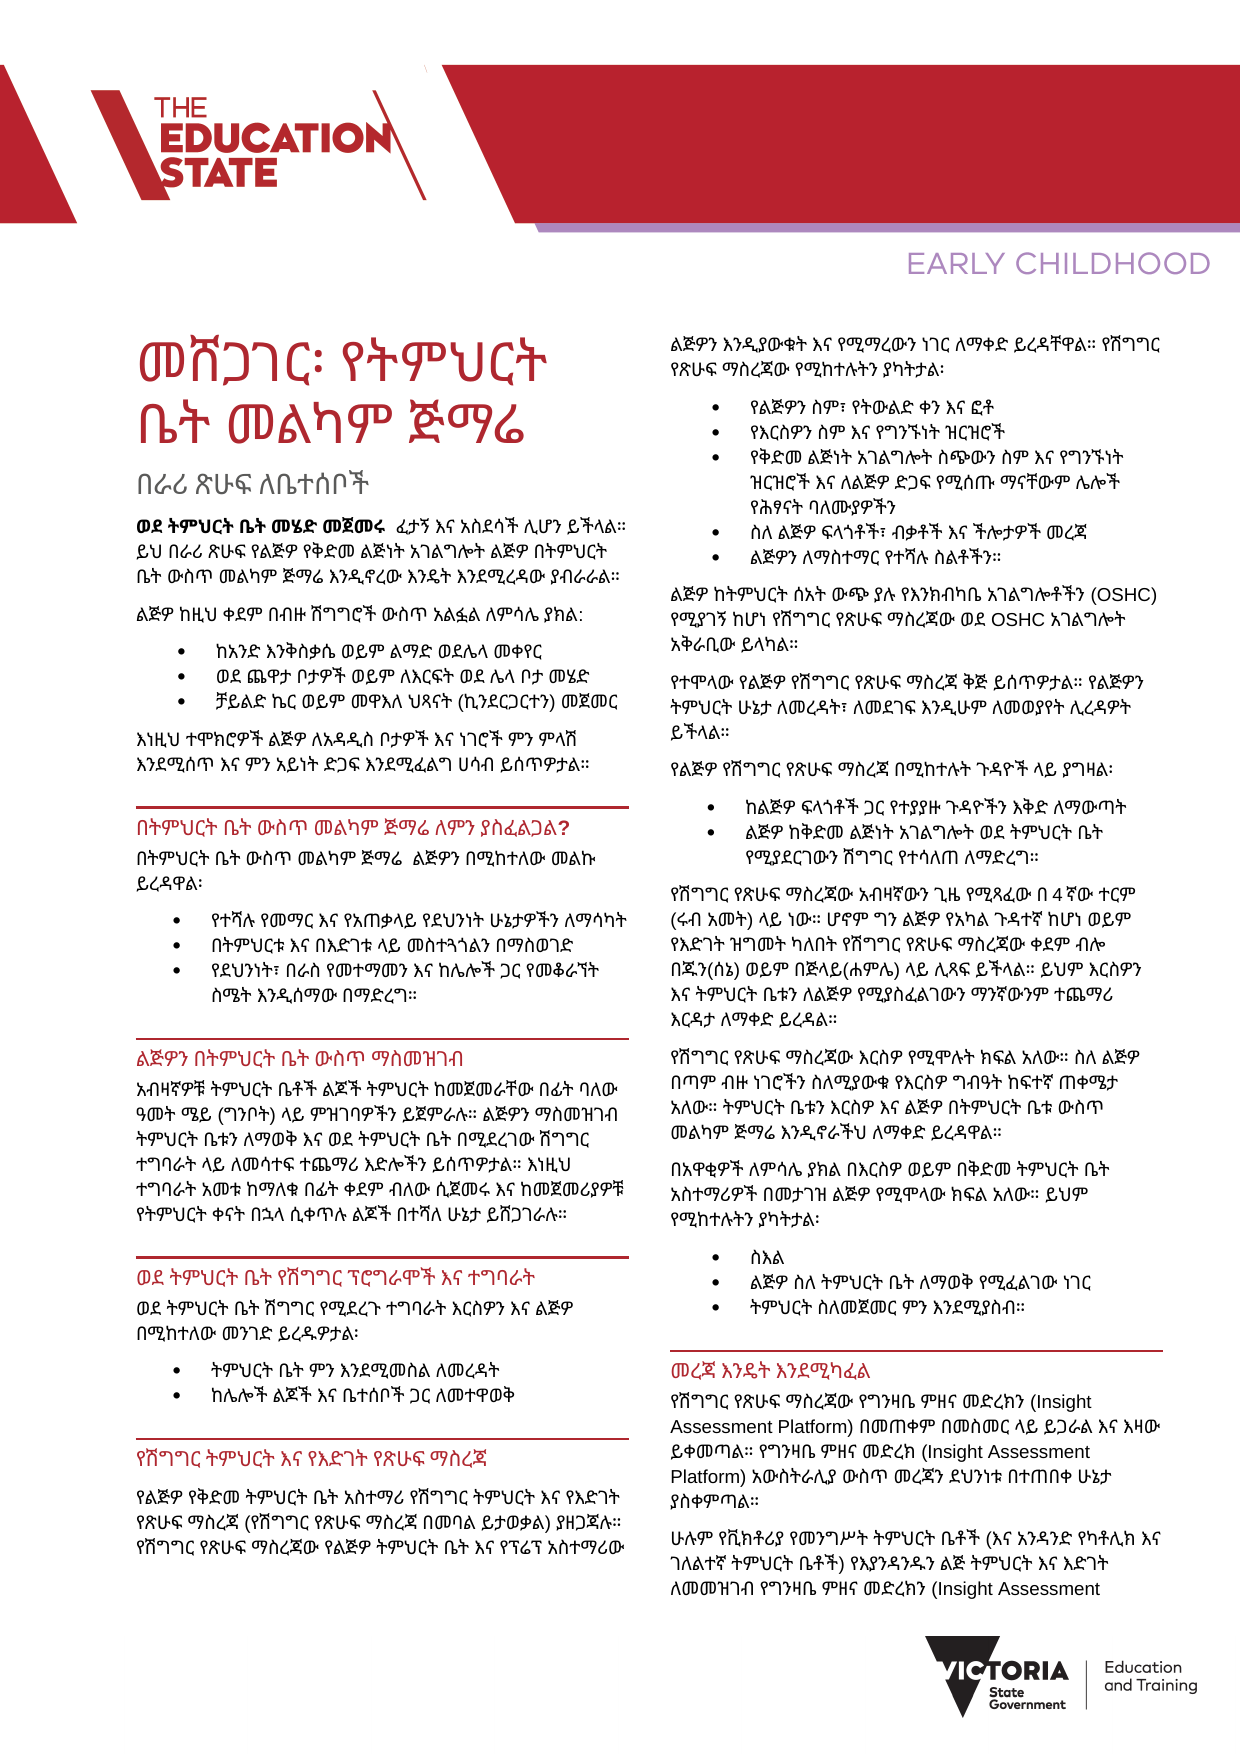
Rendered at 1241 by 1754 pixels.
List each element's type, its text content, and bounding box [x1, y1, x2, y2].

text አብዛኛዎቹ ትምህርት ቤቶች ልጆች ትምህርት ከመጀመራቸው በፊት ባለው ዓመት ሜይ (ግንቦት) ላይ ምዝገባዎችን ይጀምራሉ። ልጅዎን ማስመዝገብ ትምህርት ቤቱን ለማወቅ እና ወደ ትምህርት ቤት በሚደረገው ሽግግር ተግባራት ላይ ለመሳተፍ ተጨማሪ እድሎችን ይሰጥዎታል። እነዚህ ተግባራት አመቱ ከማለቁ በፊት ቀደም ብለው ሲጀመሩ እና ከመጀመሪያዎቹ የትምህርት ቀናት በኋላ ሲቀጥሉ ልጆች በተሻለ ሁኔታ ይሸጋገራሉ። [136, 1075, 629, 1225]
text የልጅዎ የቅድመ ትምህርት ቤት አስተማሪ የሽግግር ትምህርት እና የእድገት የጽሁፍ ማስረጃ (የሽግግር የጽሁፍ ማስረጃ በመባል ይታወቃል) ያዘጋጃሉ። የሽግግር የጽሁፍ ማስረጃው የልጅዎ ትምህርት ቤት እና የፕሬፕ አስተማሪው ልጅዎን እንዲያውቁት እና የሚማረውን ነገር ለማቀድ ይረዳቸዋል። የሽግግር የጽሁፍ ማስረጃው የሚከተሉትን ያካትታል፡ [136, 1483, 629, 1558]
subtitle በራሪ ጽሁፍ ለቤተሰቦች [136, 468, 629, 500]
text የሽግግር የጽሁፍ ማስረጃው እርስዎ የሚሞሉት ክፍል አለው። ስለ ልጅዎ በጣም ብዙ ነገሮችን ስለሚያውቁ የእርስዎ ግብዓት ከፍተኛ ጠቀሜታ አለው። ትምህርት ቤቱን እርስዎ እና ልጅዎ በትምህርት ቤቱ ውስጥ መልካም ጅማሬ እንዲኖራችህ ለማቀድ ይረዳዋል። [670, 1043, 1163, 1143]
list የእርስዎን ስም እና የግንኙነት ዝርዝሮች [712, 418, 1163, 443]
list የቅድመ ልጅነት አገልግሎት ስጭውን ስም እና የግንኙነት ዝርዝሮች እና ለልጅዎ ድጋፍ የሚሰጡ ማናቸውም ሌሎች የሕፃናት ባለሙያዎችን [712, 443, 1163, 518]
list የደህንነት፣ በራስ የመተማመን እና ከሌሎች ጋር የመቆራኘት ስሜት እንዲሰማው በማድረግ። [173, 956, 629, 1006]
text ወደ ትምህርት ቤት ሽግግር የሚደረጉ ተግባራት እርስዎን እና ልጅዎ በሚከተለው መንገድ ይረዱዎታል፡ [136, 1294, 629, 1344]
subtitle ወደ ትምህርት ቤት የሽግግር ፕሮግራሞች እና ተግባራት [136, 1259, 629, 1290]
text የተሞላው የልጅዎ የሽግግር የጽሁፍ ማስረጃ ቅጅ ይሰጥዎታል። የልጅዎን ትምህርት ሁኔታ ለመረዳት፣ ለመደገፍ እንዲሁም ለመወያየት ሊረዳዎት ይችላል። [670, 668, 1163, 743]
list ቻይልድ ኬር ወይም መዋእለ ህጻናት (ኪንደርጋርተን) መጀመር [178, 688, 629, 713]
list ልጅዎ ስለ ትምህርት ቤት ለማወቅ የሚፈልገው ነገር [712, 1268, 1163, 1293]
text የልጅዎ የቅድመ ትምህርት ቤት አስተማሪ የሽግግር ትምህርት እና የእድገት የጽሁፍ ማስረጃ (የሽግግር የጽሁፍ ማስረጃ በመባል ይታወቃል) ያዘጋጃሉ። የሽግግር የጽሁፍ ማስረጃው የልጅዎ ትምህርት ቤት እና የፕሬፕ አስተማሪው ልጅዎን እንዲያውቁት እና የሚማረውን ነገር ለማቀድ ይረዳቸዋል። የሽግግር የጽሁፍ ማስረጃው የሚከተሉትን ያካትታል፡ [670, 331, 1163, 381]
text እነዚህ ተሞክሮዎች ልጅዎ ለአዳዲስ ቦታዎች እና ነገሮች ምን ምላሽ እንደሚሰጥ እና ምን አይነት ድጋፍ እንደሚፈልግ ሀሳብ ይሰጥዎታል። [136, 725, 629, 775]
list ወደ ጨዋታ ቦታዎች ወይም ለእርፍት ወደ ሌላ ቦታ መሄድ [178, 663, 629, 688]
list ከልጅዎ ፍላጎቶች ጋር የተያያዙ ጉዳዮችን እቅድ ለማውጣት [708, 793, 1163, 818]
picture [1, 1636, 1236, 1754]
list ስለ ልጅዎ ፍላጎቶች፣ ብቃቶች እና ችሎታዎች መረጃ [712, 518, 1163, 543]
title መሸጋገር፡ የትምህርት ቤት መልካም ጅማሬ [136, 331, 629, 455]
list ትምህርት ስለመጀመር ምን እንደሚያስብ። [712, 1293, 1163, 1318]
list ከሌሎች ልጆች እና ቤተሰቦች ጋር ለመተዋወቅ [173, 1381, 629, 1406]
subtitle ልጅዎን በትምህርት ቤት ውስጥ ማስመዝገብ [136, 1040, 629, 1071]
text የሽግግር የጽሁፍ ማስረጃው አብዛኛውን ጊዜ የሚጻፈው በ4ኛው ተርም (ሩብ አመት) ላይ ነው። ሆኖም ግን ልጅዎ የአካል ጉዳተኛ ከሆነ ወይም የእድገት ዝግመት ካለበት የሽግግር የጽሁፍ ማስረጃው ቀደም ብሎ በጁን(ሰኔ) ወይም በጅላይ(ሐምሌ) ላይ ሊጻፍ ይችላል። ይህም እርስዎን እና ትምህርት ቤቱን ለልጅዎ የሚያስፈልገውን ማንኛውንም ተጨማሪ እርዳታ ለማቀድ ይረዳል። [670, 881, 1163, 1031]
list ስእል [712, 1243, 1163, 1268]
text ልጅዎ ከዚህ ቀደም በብዙ ሽግግሮች ውስጥ አልፏል ለምሳሌ ያክል: [136, 600, 629, 625]
text የልጅዎ የሽግግር የጽሁፍ ማስረጃ በሚከተሉት ጉዳዮች ላይ ያግዛል፡ [670, 756, 1163, 781]
list ትምህርት ቤት ምን እንደሚመስል ለመረዳት [173, 1356, 629, 1381]
picture [0, 0, 1240, 323]
list ልጅዎን ለማስተማር የተሻሉ ስልቶችን። [712, 543, 1163, 568]
list ከአንድ እንቅስቃሴ ወይም ልማድ ወደሌላ መቀየር [178, 638, 629, 663]
list የልጅዎን ስም፣ የትውልድ ቀን እና ፎቶ [712, 393, 1163, 418]
subtitle የሽግግር ትምህርት እና የእድገት የጽሁፍ ማስረጃ [136, 1440, 629, 1471]
subtitle መረጃ እንዴት እንደሚካፈል [670, 1352, 1163, 1383]
text ወደ ትምህርት ቤት መሄድ መጀመሩ ፈታኝ እና አስደሳች ሊሆን ይችላል። ይህ በራሪ ጽሁፍ የልጅዎ የቅድመ ልጅነት አገልግሎት ልጅዎ በትምህርት ቤት ውስጥ መልካም ጅማሬ እንዲኖረው እንዴት እንደሚረዳው ያብራራል። [136, 513, 629, 588]
text ልጅዎ ከትምህርት ሰአት ውጭ ያሉ የእንክብካቤ አገልግሎቶችን (OSHC) የሚያገኝ ከሆነ የሽግግር የጽሁፍ ማስረጃው ወደ OSHC አገልግሎት አቅራቢው ይላካል። [670, 581, 1163, 656]
subtitle በትምህርት ቤት ውስጥ መልካም ጅማሬ ለምን ያስፈልጋል? [136, 809, 629, 840]
list ልጅዎ ከቅድመ ልጅነት አገልግሎት ወደ ትምህርት ቤት የሚያደርገውን ሽግግር የተሳለጠ ለማድረግ። [708, 818, 1163, 868]
list የተሻሉ የመማር እና የአጠቃላይ የደህንነት ሁኔታዎችን ለማሳካት [173, 906, 629, 931]
text በትምህርት ቤት ውስጥ መልካም ጅማሬ ልጅዎን በሚከተለው መልኩ ይረዳዋል፡ [136, 844, 629, 894]
list በትምህርቱ እና በእድገቱ ላይ መስተጓጎልን በማስወገድ [173, 931, 629, 956]
text የሽግግር የጽሁፍ ማስረጃው የግንዛቤ ምዘና መድረክን (Insight Assessment Platform) በመጠቀም በመስመር ላይ ይጋራል እና እዛው ይቀመጣል። የግንዛቤ ምዘና መድረክ (Insight Assessment Platform) አውስትራሊያ ውስጥ መረጃን ደህንነቱ በተጠበቀ ሁኔታ ያስቀምጣል። [670, 1387, 1163, 1512]
text በአዋቂዎች ለምሳሌ ያክል በእርስዎ ወይም በቅድመ ትምህርት ቤት አስተማሪዎች በመታገዝ ልጅዎ የሚሞላው ክፍል አለው። ይህም የሚከተሉትን ያካትታል፡ [670, 1156, 1163, 1231]
